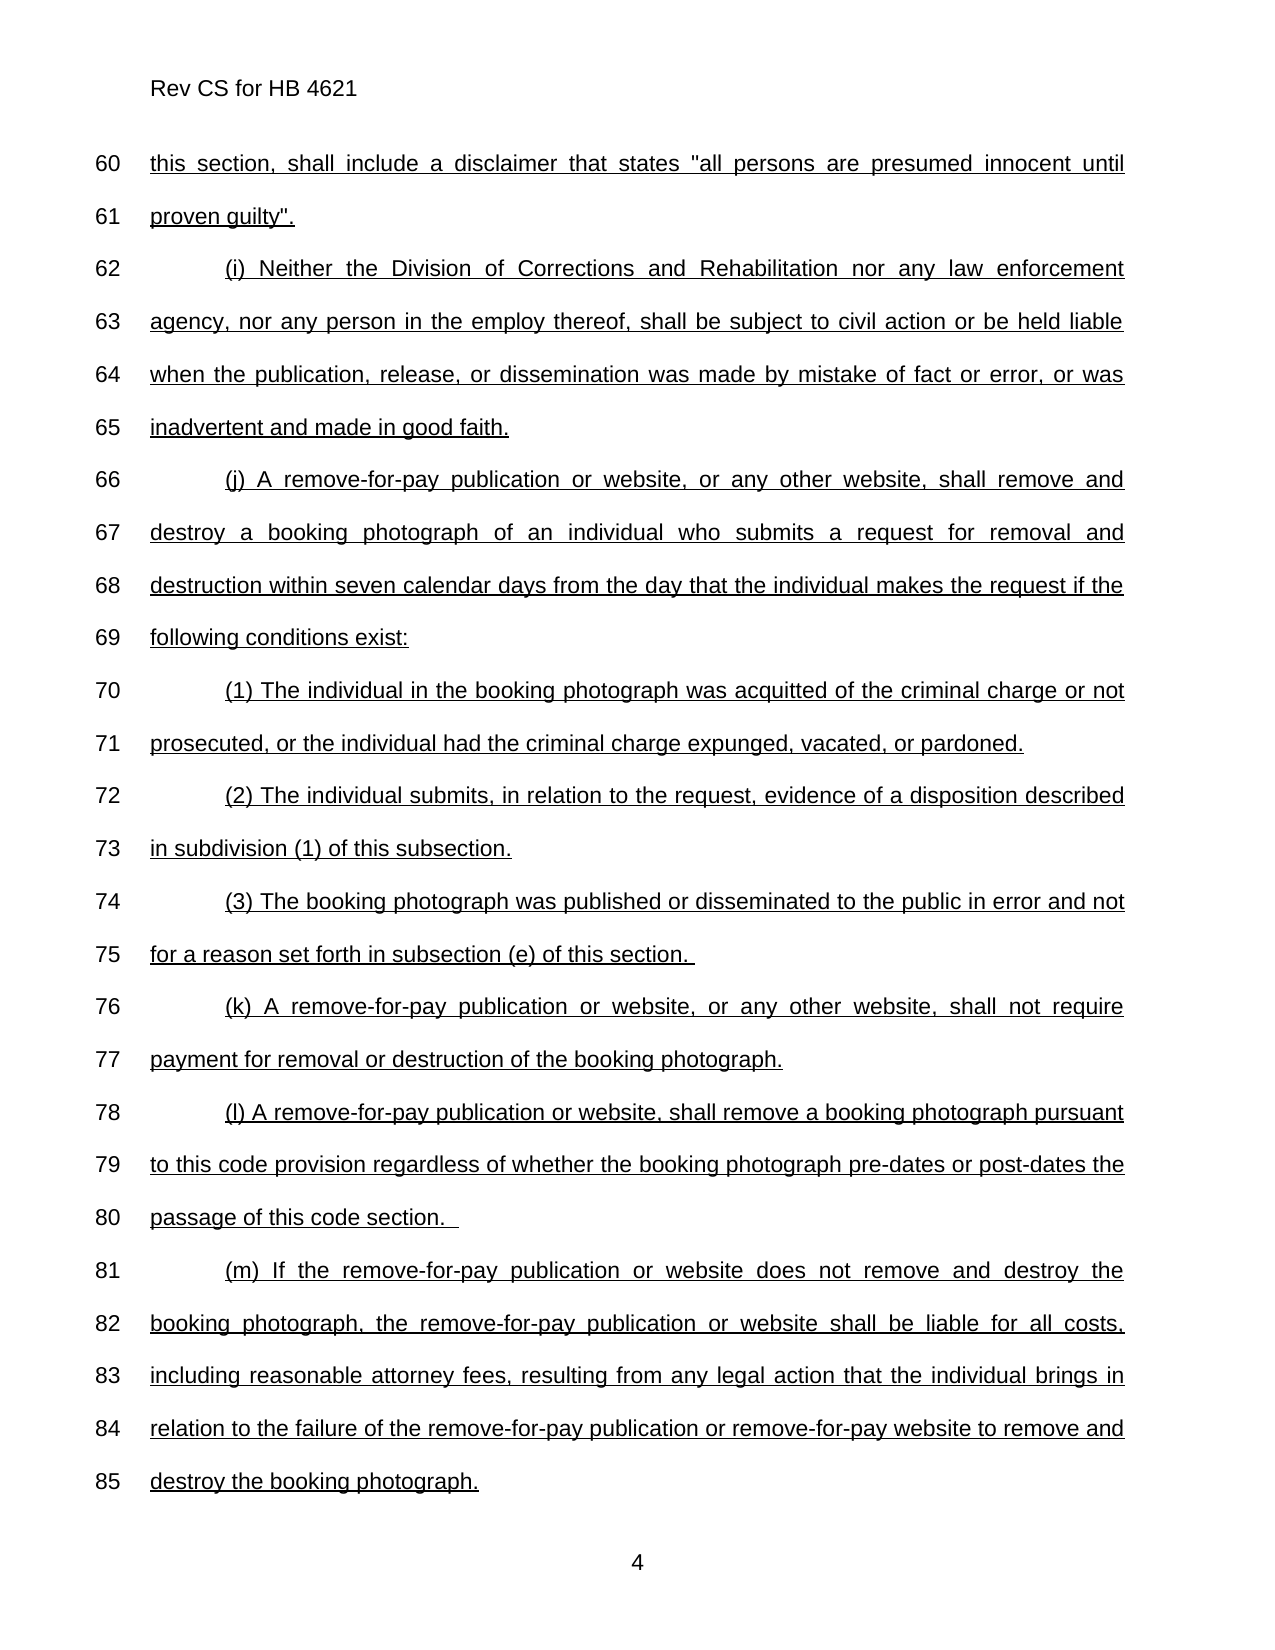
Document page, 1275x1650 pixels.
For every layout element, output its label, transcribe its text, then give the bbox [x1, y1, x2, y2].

text (2) The individual submits, in relation to the request, evidence of a disposition described in subdivision (1) of this subsection. [150, 782, 1125, 862]
text (m) If the remove-for-pay publication or website does not remove and destroy the booking photograph, the remove-for-pay publication or website shall be liable for all costs, including reasonable attorney fees, resulting from any legal action that the individual brings in relation to the failure of the remove-for-pay publication or remove-for-pay website to remove and destroy the booking photograph. [150, 1257, 1125, 1332]
text (1) The individual in the booking photograph was acquitted of the criminal charge or not prosecuted, or the individual had the criminal charge expunged, vacated, or pardoned. [150, 677, 1125, 756]
text (m) If the remove-for-pay publication or website does not remove and destroy the booking photograph, the remove-for-pay publication or website shall be liable for all costs, including reasonable attorney fees, resulting from any legal action that the individual brings in relation to the failure of the remove-for-pay publication or remove-for-pay website to remove and destroy the booking photograph. [150, 1334, 1125, 1385]
text (3) The booking photograph was published or disseminated to the public in error and not for a reason set forth in subsection (e) of this section. [150, 888, 1125, 967]
text (j) A remove-for-pay publication or website, or any other website, shall remove and destroy a booking photograph of an individual who submits a request for removal and destruction within seven calendar days from the day that the individual makes the request if the following conditions exist: [150, 466, 1125, 542]
text (l) A remove-for-pay publication or website, shall remove a booking photograph pursuant to this code provision regardless of whether the booking photograph pre-dates or post-dates the passage of this code section. [150, 1099, 1125, 1174]
text (j) A remove-for-pay publication or website, or any other website, shall remove and destroy a booking photograph of an individual who submits a request for removal and destruction within seven calendar days from the day that the individual makes the request if the following conditions exist: [150, 543, 1125, 651]
text (l) A remove-for-pay publication or website, shall remove a booking photograph pursuant to this code provision regardless of whether the booking photograph pre-dates or post-dates the passage of this code section. [150, 1175, 1125, 1231]
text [150, 150, 1125, 173]
text (i) Neither the Division of Corrections and Rehabilitation nor any law enforcement agency, nor any person in the employ thereof, shall be subject to civil action or be held liable when the publication, release, or dissemination was made by mistake of fact or error, or was inadvertent and made in good faith. [150, 385, 1125, 440]
text (m) If the remove-for-pay publication or website does not remove and destroy the booking photograph, the remove-for-pay publication or website shall be liable for all costs, including reasonable attorney fees, resulting from any legal action that the individual brings in relation to the failure of the remove-for-pay publication or remove-for-pay website to remove and destroy the booking photograph. [150, 1386, 1125, 1438]
text (m) If the remove-for-pay publication or website does not remove and destroy the booking photograph, the remove-for-pay publication or website shall be liable for all costs, including reasonable attorney fees, resulting from any legal action that the individual brings in relation to the failure of the remove-for-pay publication or remove-for-pay website to remove and destroy the booking photograph. [150, 1439, 1125, 1494]
text (k) A remove-for-pay publication or website, or any other website, shall not require payment for removal or destruction of the booking photograph. [150, 993, 1125, 1072]
text (i) Neither the Division of Corrections and Rehabilitation nor any law enforcement agency, nor any person in the employ thereof, shall be subject to civil action or be held liable when the publication, release, or dissemination was made by mistake of fact or error, or was inadvertent and made in good faith. [150, 255, 1125, 384]
